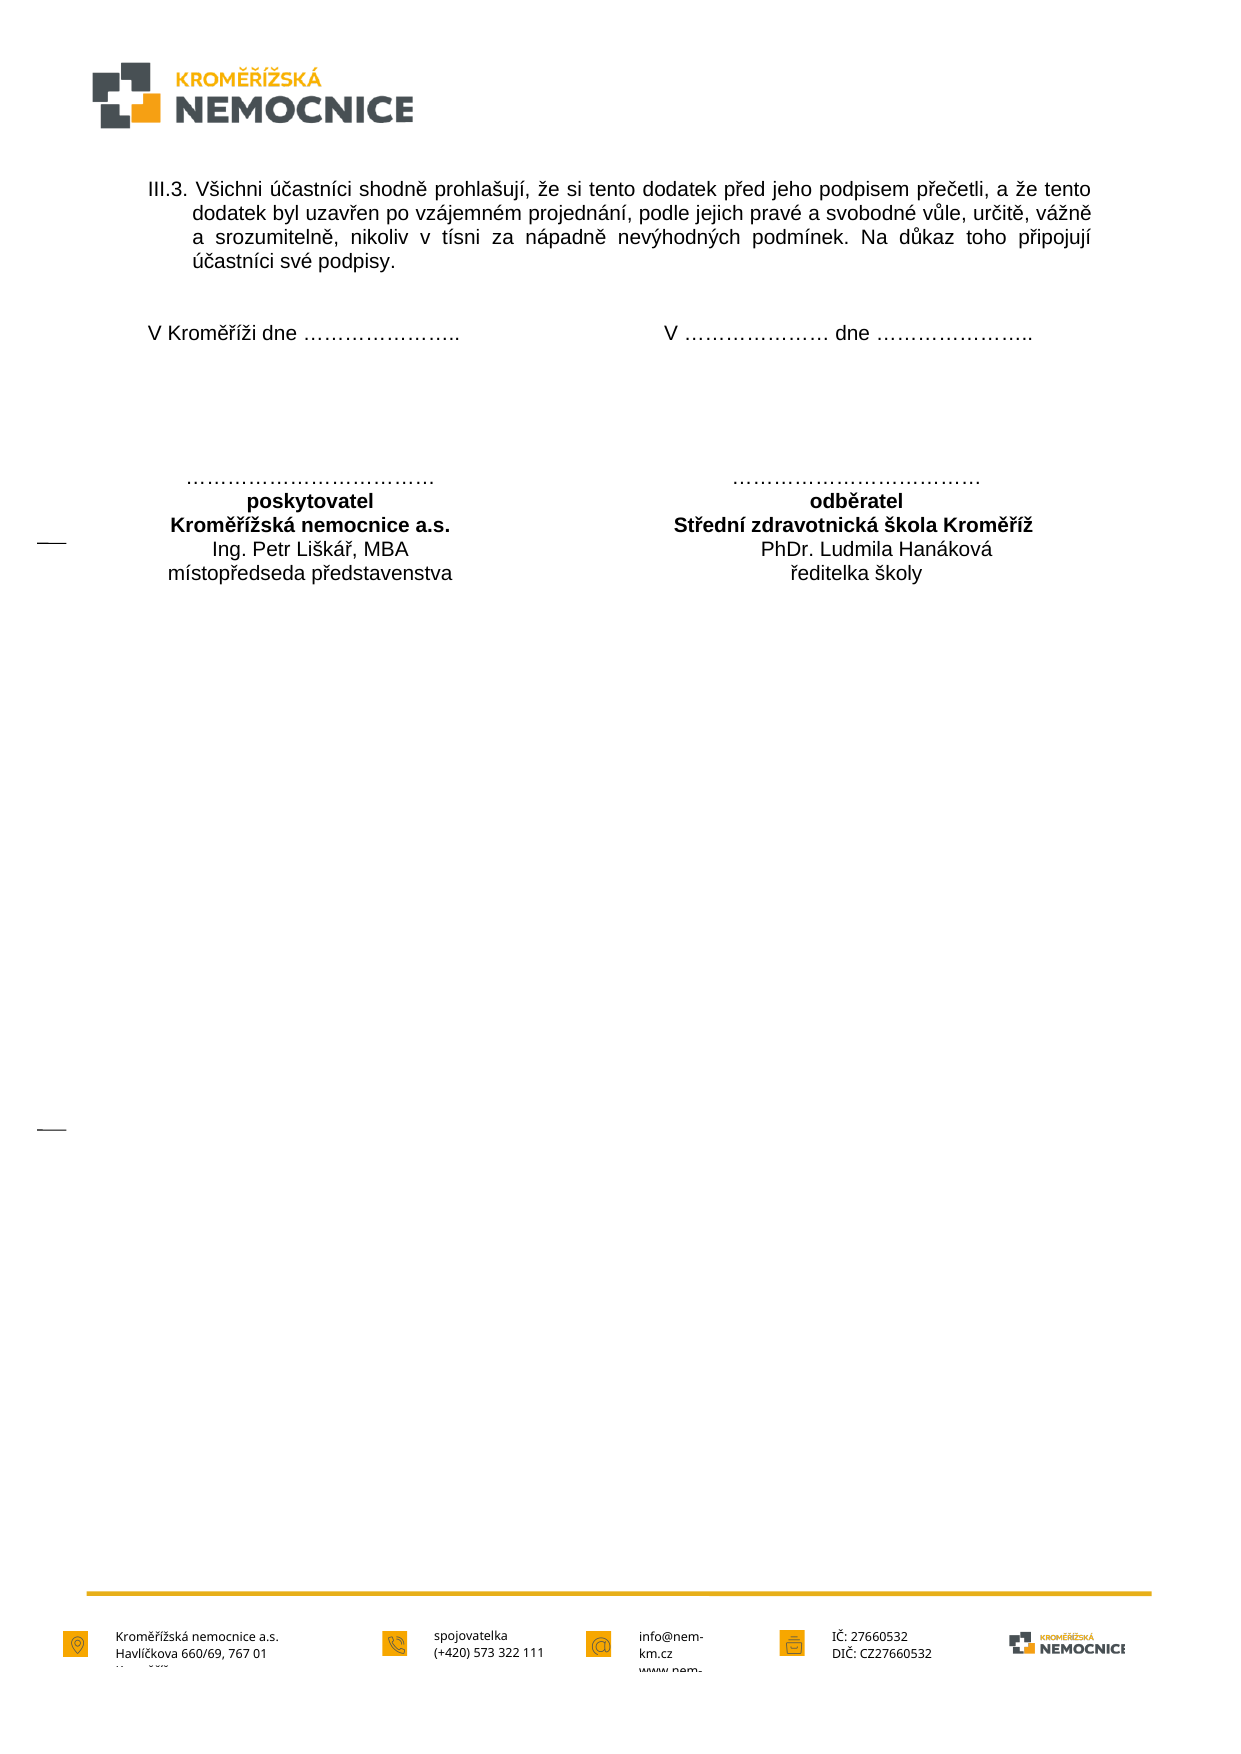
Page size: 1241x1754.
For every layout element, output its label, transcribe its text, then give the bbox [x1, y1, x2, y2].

picture [91, 62, 413, 128]
text III.3. Všichni účastníci shodně prohlašují, že si tento dodatek před jeho podpisem přečetli, a že tento dodatek byl uzavřen po vzájemném projednání, podle jejich pravé a svobodné vůle, určitě, vážně a srozumitelně, nikoliv v tísni za nápadně nevýhodných podmínek. Na důkaz toho připojují účastníci své podpisy. [148, 177, 1093, 273]
text Kroměřížská nemocnice a.s. Střední zdravotnická škola Kroměříž [148, 513, 1093, 537]
text Ing. Petr Liškář, MBA PhDr. Ludmila Hanáková [148, 537, 1093, 561]
picture [63, 1631, 88, 1657]
text poskytovatel odběratel [148, 489, 1093, 513]
picture [382, 1631, 408, 1656]
picture [586, 1631, 612, 1657]
text ……………………………… ……………………………… [148, 465, 1093, 489]
picture [1009, 1631, 1126, 1654]
picture [779, 1630, 805, 1656]
text V Kroměříži dne ………………….. V ………………… dne ………………….. [148, 321, 1093, 345]
text místopředseda představenstva ředitelka školy [148, 561, 1093, 584]
